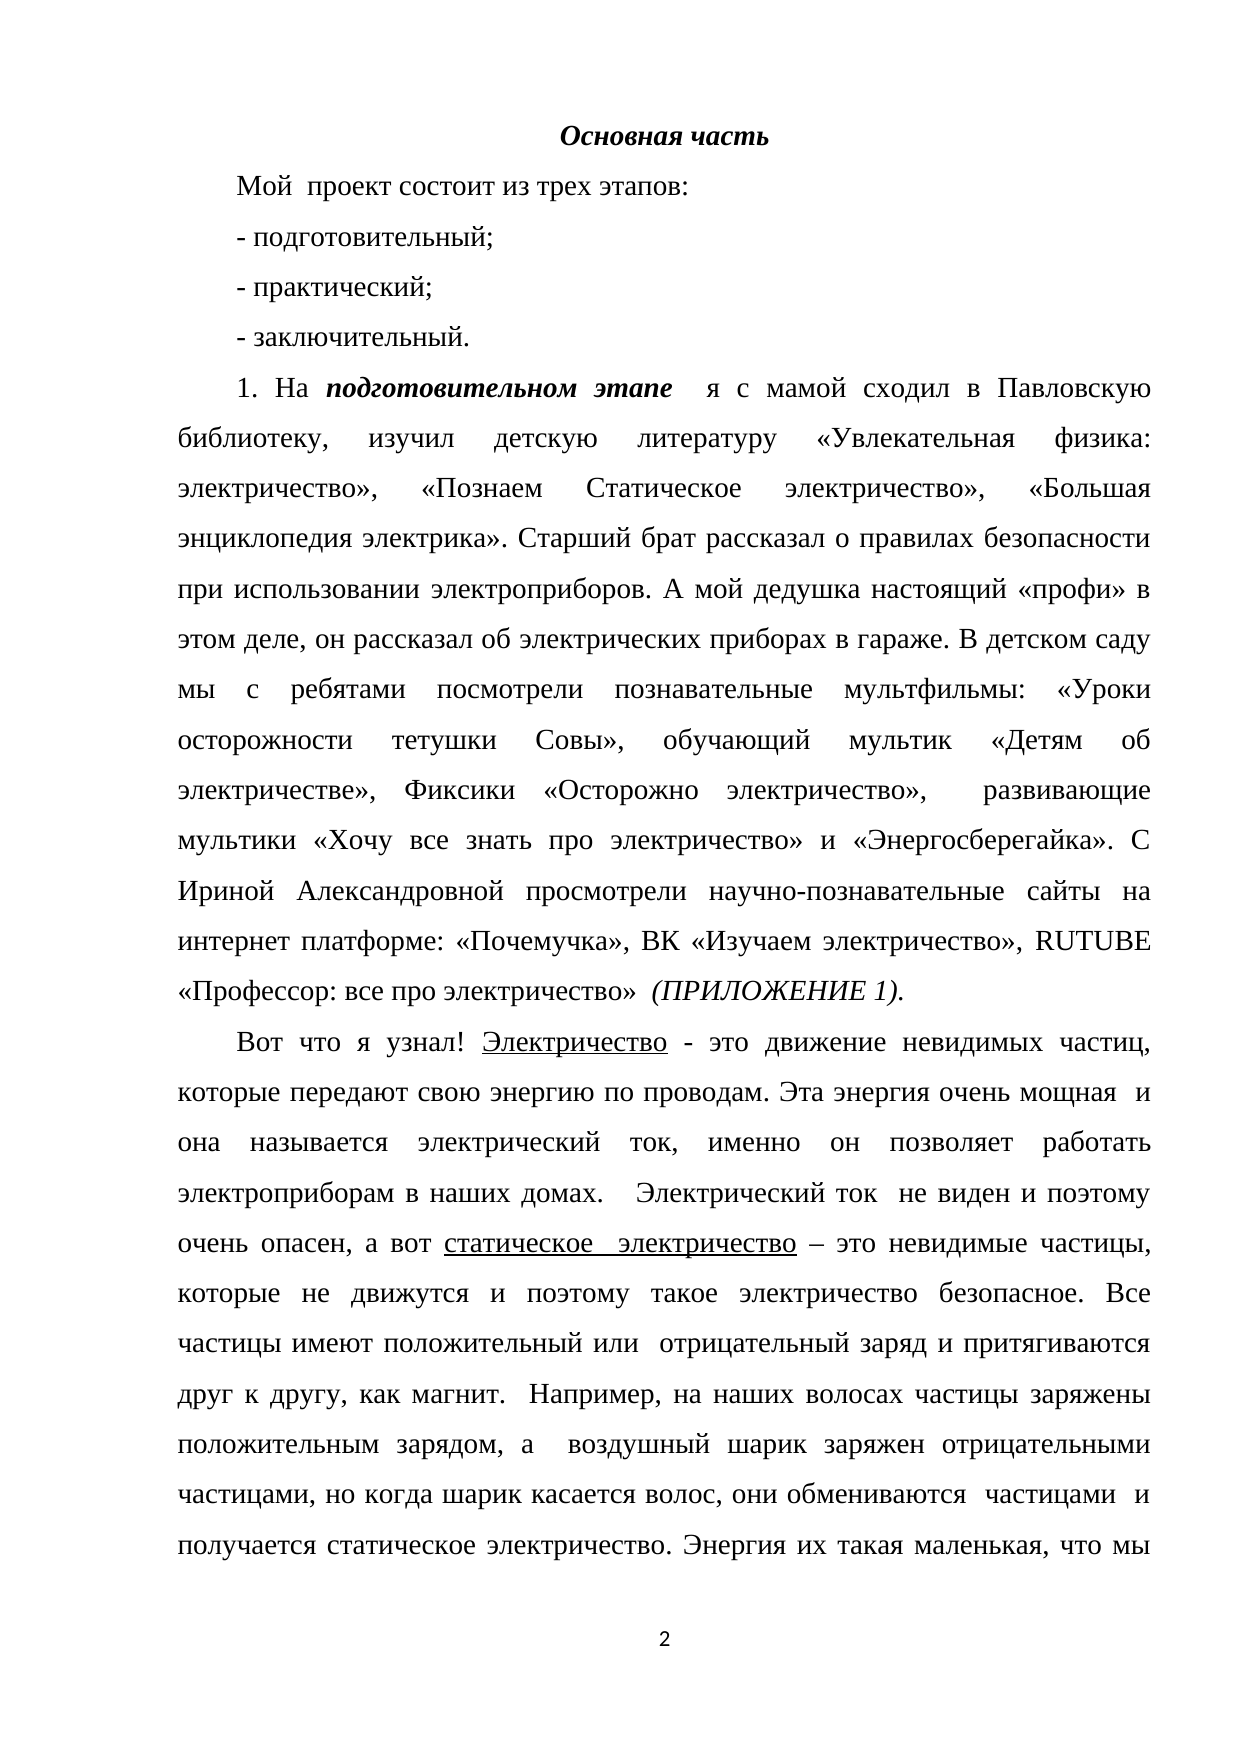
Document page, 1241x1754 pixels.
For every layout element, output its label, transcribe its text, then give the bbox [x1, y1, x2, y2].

text 1. На подготовительном этапе я с мамой сходил в Павловскую библиотеку, изучил детскую литературу «Увлекательная физика: электричество», «Познаем Статическое электричество», «Большая энциклопедия электрика». Старший брат рассказал о правилах безопасности при использовании электроприборов. А мой дедушка настоящий «профи» в этом деле, он рассказал об электрических приборах в гараже. В детском саду мы с ребятами посмотрели познавательные мультфильмы: «Уроки осторожности тетушки Совы», обучающий мультик «Детям об электричестве», Фиксики «Осторожно электричество», развивающие мультики «Хочу все знать про электричество» и «Энергосберегайка». С Ириной Александровной просмотрели научно-познавательные сайты на интернет платформе: «Почемучка», ВК «Изучаем электричество», RUTUBE «Профессор: все про электричество» (ПРИЛОЖЕНИЕ 1). [177, 370, 1152, 1007]
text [177, 1024, 1152, 1560]
text Основная часть [177, 118, 1152, 152]
text - заключительный. [177, 319, 1152, 353]
text - подготовительный; [177, 219, 1152, 252]
text Мой проект состоит из трех этапов: [177, 168, 1152, 202]
text - практический; [177, 269, 1152, 303]
